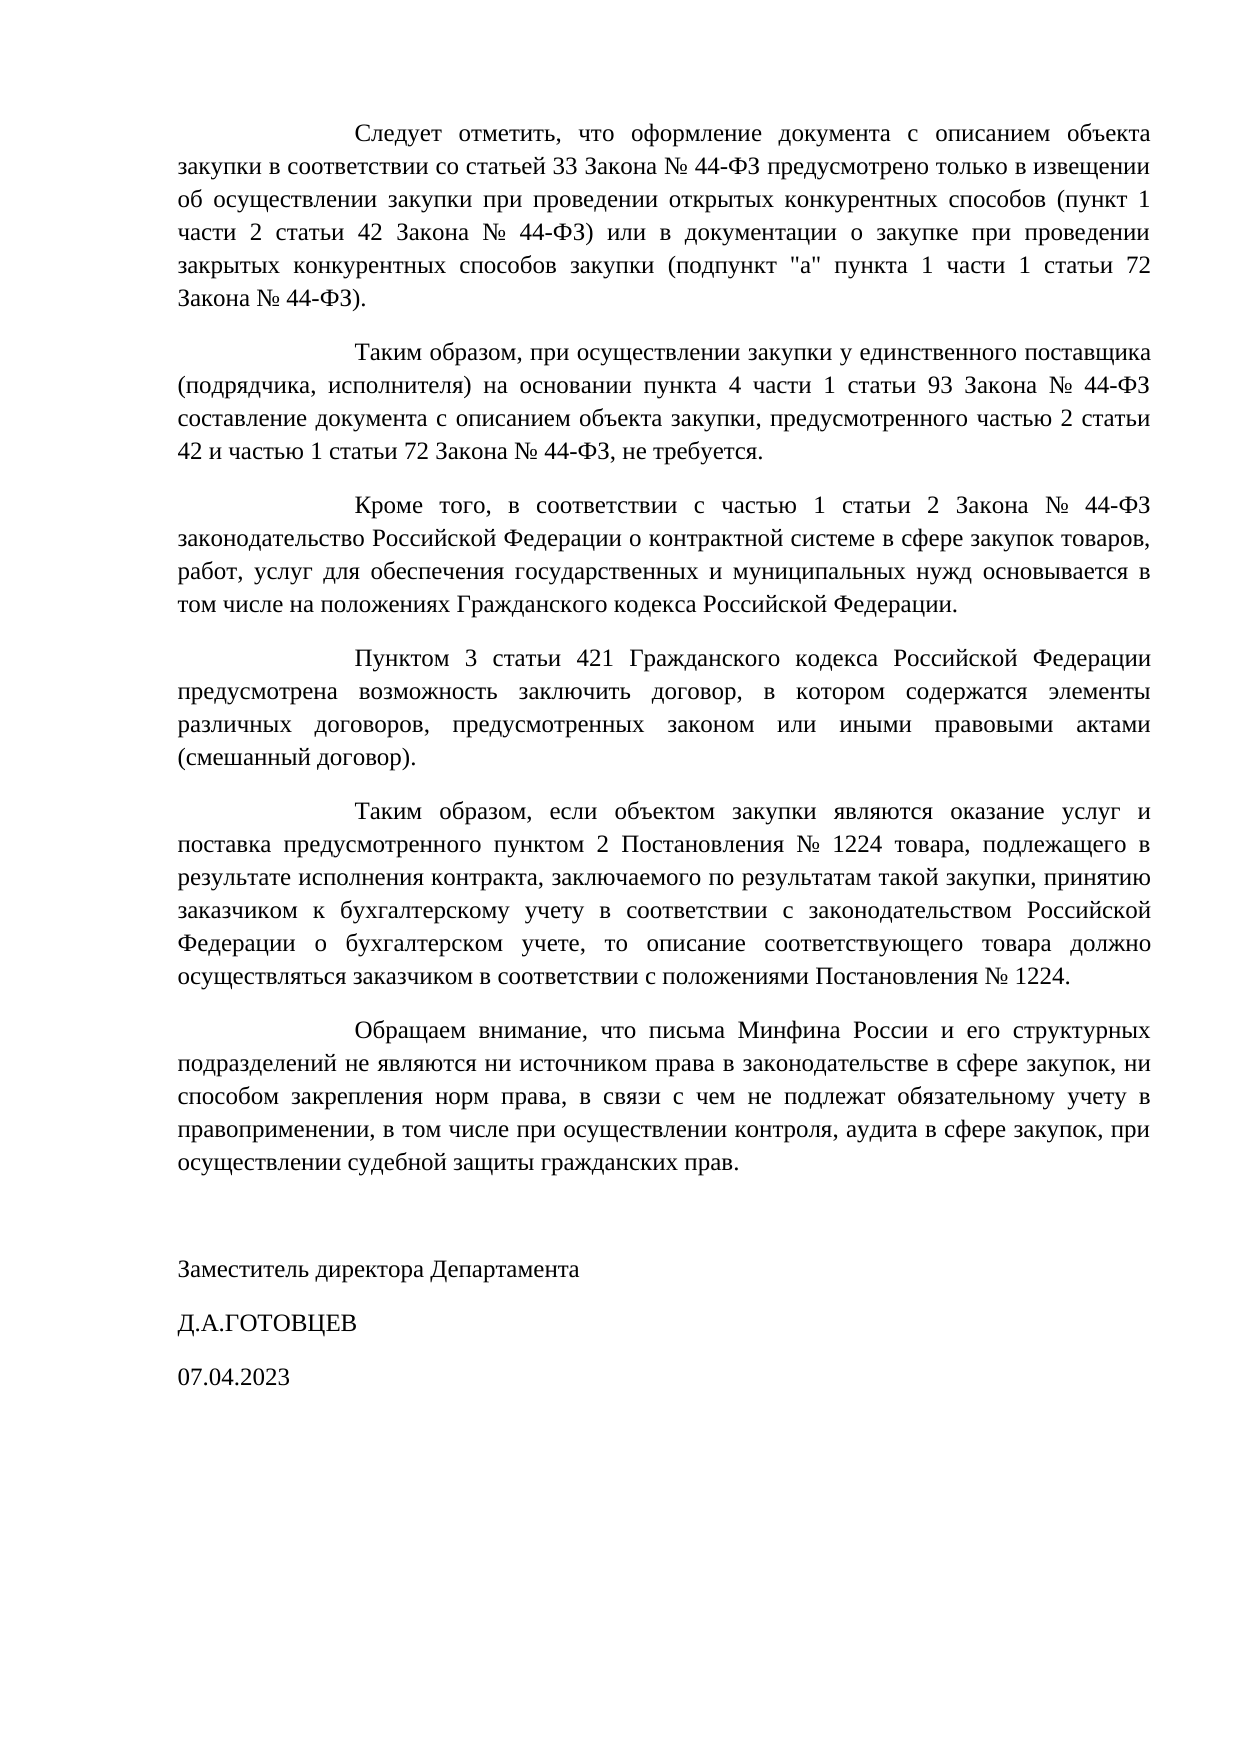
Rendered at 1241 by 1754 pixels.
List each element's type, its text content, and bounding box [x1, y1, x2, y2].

text Д.А.ГОТОВЦЕВ [177, 1308, 1152, 1337]
text Таким образом, если объектом закупки являются оказание услуг и поставка предусмотренного пунктом 2 Постановления № 1224 товара, подлежащего в результате исполнения контракта, заключаемого по результатам такой закупки, принятию заказчиком к бухгалтерскому учету в соответствии с законодательством Российской Федерации о бухгалтерском учете, то описание соответствующего товара должно осуществляться заказчиком в соответствии с положениями Постановления № 1224. [177, 796, 1152, 990]
text Заместитель директора Департамента [177, 1254, 1152, 1283]
text Кроме того, в соответствии с частью 1 статьи 2 Закона № 44-ФЗ законодательство Российской Федерации о контрактной системе в сфере закупок товаров, работ, услуг для обеспечения государственных и муниципальных нужд основывается в том числе на положениях Гражданского кодекса Российской Федерации. [177, 490, 1152, 618]
text Таким образом, при осуществлении закупки у единственного поставщика (подрядчика, исполнителя) на основании пункта 4 части 1 статьи 93 Закона № 44-ФЗ составление документа с описанием объекта закупки, предусмотренного частью 2 статьи 42 и частью 1 статьи 72 Закона № 44-ФЗ, не требуется. [177, 337, 1152, 465]
text 07.04.2023 [177, 1362, 1152, 1391]
text Обращаем внимание, что письма Минфина России и его структурных подразделений не являются ни источником права в законодательстве в сфере закупок, ни способом закрепления норм права, в связи с чем не подлежат обязательному учету в правоприменении, в том числе при осуществлении контроля, аудита в сфере закупок, при осуществлении судебной защиты гражданских прав. [177, 1015, 1152, 1176]
text Следует отметить, что оформление документа с описанием объекта закупки в соответствии со статьей 33 Закона № 44-ФЗ предусмотрено только в извещении об осуществлении закупки при проведении открытых конкурентных способов (пункт 1 части 2 статьи 42 Закона № 44-ФЗ) или в документации о закупке при проведении закрытых конкурентных способов закупки (подпункт "а" пункта 1 части 1 статьи 72 Закона № 44-ФЗ). [177, 118, 1152, 312]
text Пунктом 3 статьи 421 Гражданского кодекса Российской Федерации предусмотрена возможность заключить договор, в котором содержатся элементы различных договоров, предусмотренных законом или иными правовыми актами (смешанный договор). [177, 643, 1152, 771]
